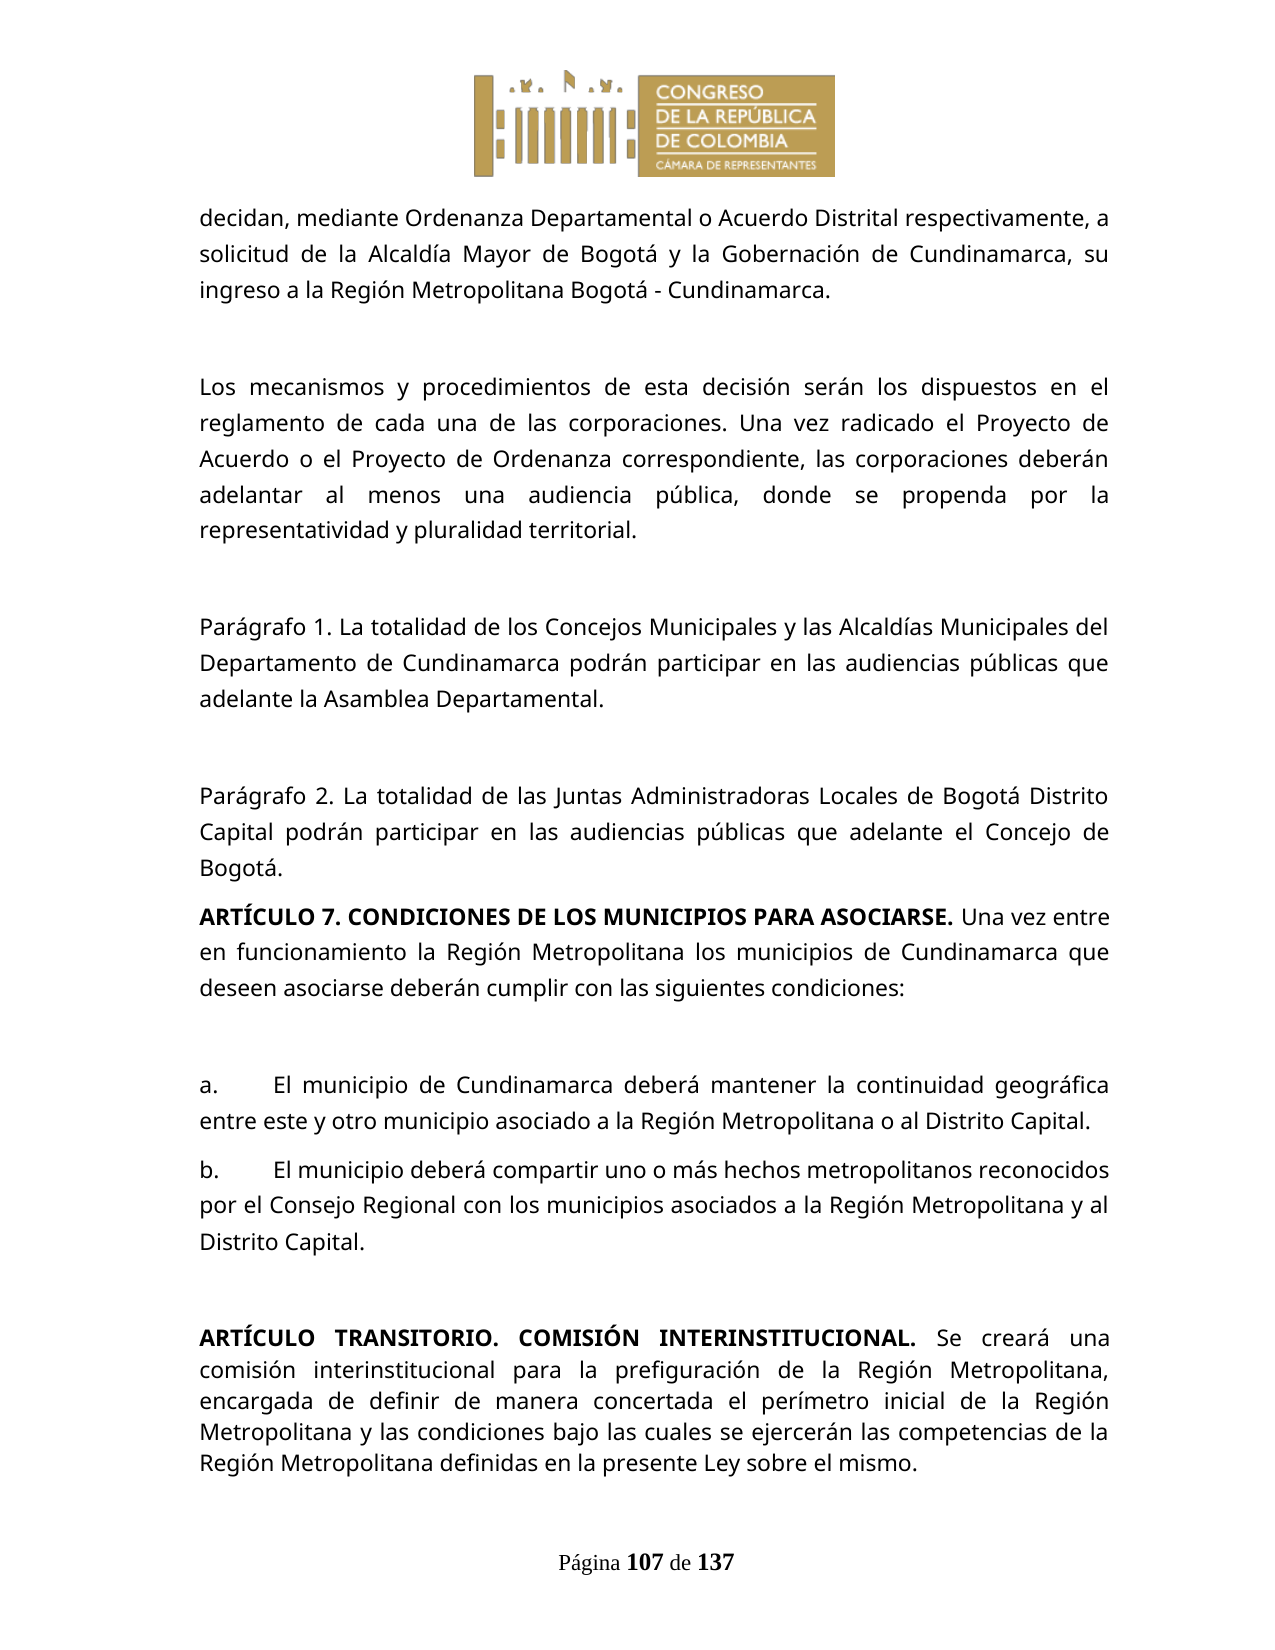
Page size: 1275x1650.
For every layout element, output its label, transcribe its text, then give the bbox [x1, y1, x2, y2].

picture [474, 70, 835, 177]
text b. El municipio deberá compartir uno o más hechos metropolitanos reconocidos por el Consejo Regional con los municipios asociados a la Región Metropolitana y al Distrito Capital. [199, 1153, 1110, 1257]
text a. El municipio de Cundinamarca deberá mantener la continuidad geográfica entre este y otro municipio asociado a la Región Metropolitana o al Distrito Capital. [199, 1069, 1110, 1136]
text ARTÍCULO TRANSITORIO. COMISIÓN INTERINSTITUCIONAL. Se creará una comisión interinstitucional para la prefiguración de la Región Metropolitana, encargada de definir de manera concertada el perímetro inicial de la Región Metropolitana y las condiciones bajo las cuales se ejercerán las competencias de la Región Metropolitana definidas en la presente Ley sobre el mismo. [199, 1322, 1110, 1478]
text ARTÍCULO 7. CONDICIONES DE LOS MUNICIPIOS PARA ASOCIARSE. Una vez entre en funcionamiento la Región Metropolitana los municipios de Cundinamarca que deseen asociarse deberán cumplir con las siguientes condiciones: [199, 900, 1110, 1003]
text Parágrafo 2. La totalidad de las Juntas Administradoras Locales de Bogotá Distrito Capital podrán participar en las audiencias públicas que adelante el Concejo de Bogotá. [199, 780, 1110, 883]
text Los mecanismos y procedimientos de esta decisión serán los dispuestos en el reglamento de cada una de las corporaciones. Una vez radicado el Proyecto de Acuerdo o el Proyecto de Ordenanza correspondiente, las corporaciones deberán adelantar al menos una audiencia pública, donde se propenda por la representatividad y pluralidad territorial. [199, 371, 1110, 546]
text Parágrafo 1. La totalidad de los Concejos Municipales y las Alcaldías Municipales del Departamento de Cundinamarca podrán participar en las audiencias públicas que adelante la Asamblea Departamental. [199, 611, 1110, 714]
